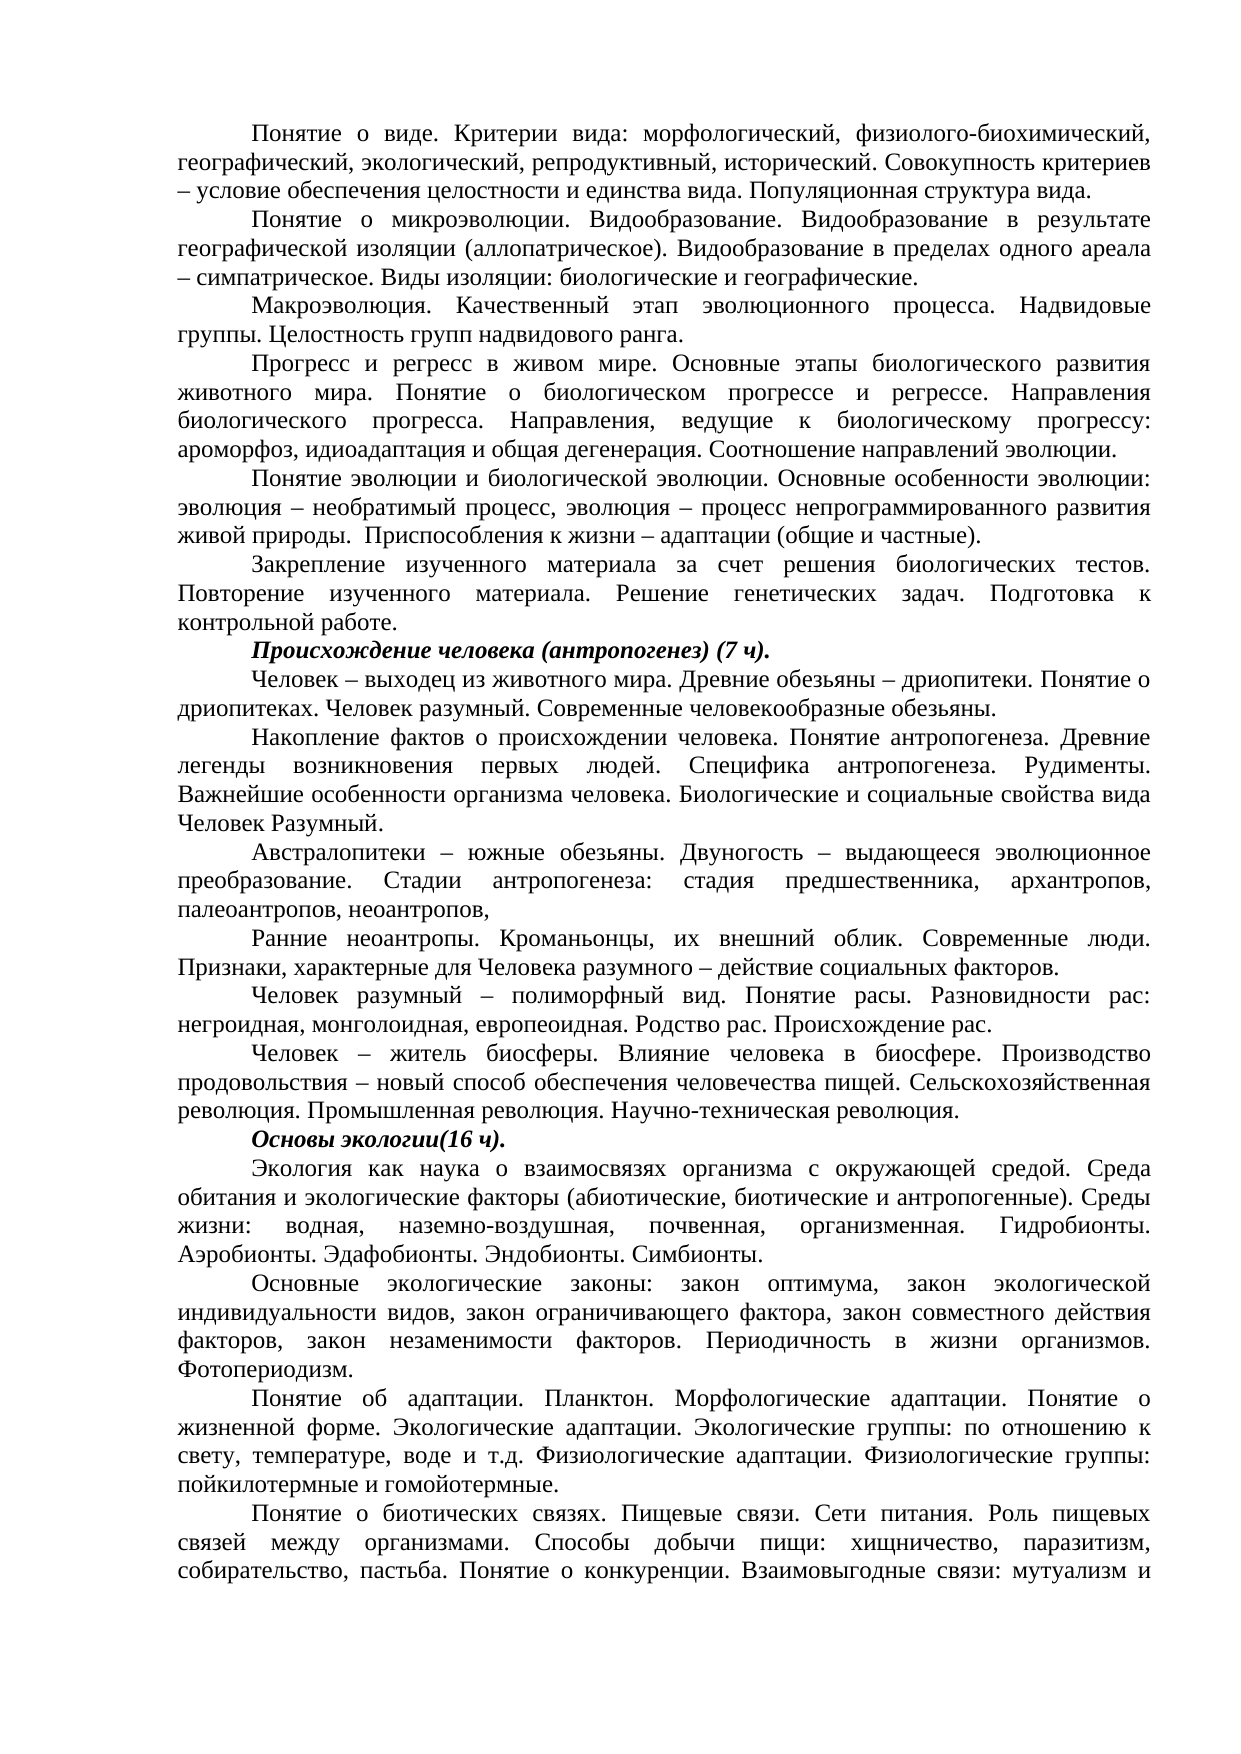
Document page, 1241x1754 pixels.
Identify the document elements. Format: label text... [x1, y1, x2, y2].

text Основные экологические законы: закон оптимума, закон экологической индивидуальности видов, закон ограничивающего фактора, закон совместного действия факторов, закон незаменимости факторов. Периодичность в жизни организмов. Фотопериодизм. [177, 1268, 1152, 1383]
text Накопление фактов о происхождении человека. Понятие антропогенеза. Древние легенды возникновения первых людей. Специфика антропогенеза. Рудименты. Важнейшие особенности организма человека. Биологические и социальные свойства вида Человек Разумный. [177, 722, 1152, 837]
text Прогресс и регресс в живом мире. Основные этапы биологического развития животного мира. Понятие о биологическом прогрессе и регрессе. Направления биологического прогресса. Направления, ведущие к биологическому прогрессу: ароморфоз, идиоадаптация и общая дегенерация. Соотношение направлений эволюции. [177, 348, 1152, 463]
text Понятие об адаптации. Планктон. Морфологические адаптации. Понятие о жизненной форме. Экологические адаптации. Экологические группы: по отношению к свету, температуре, воде и т.д. Физиологические адаптации. Физиологические группы: пойкилотермные и гомойотермные. [177, 1383, 1152, 1498]
text Закрепление изученного материала за счет решения биологических тестов. Повторение изученного материала. Решение генетических задач. Подготовка к контрольной работе. [177, 549, 1152, 636]
text Человек – житель биосферы. Влияние человека в биосфере. Производство продовольствия – новый способ обеспечения человечества пищей. Сельскохозяйственная революция. Промышленная революция. Научно-техническая революция. [177, 1038, 1152, 1124]
text Австралопитеки – южные обезьяны. Двуногость – выдающееся эволюционное преобразование. Стадии антропогенеза: стадия предшественника, архантропов, палеоантропов, неоантропов, [177, 837, 1152, 923]
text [177, 1498, 1152, 1584]
text Понятие о виде. Критерии вида: морфологический, физиолого-биохимический, географический, экологический, репродуктивный, исторический. Совокупность критериев – условие обеспечения целостности и единства вида. Популяционная структура вида. [177, 118, 1152, 204]
text Экология как наука о взаимосвязях организма с окружающей средой. Среда обитания и экологические факторы (абиотические, биотические и антропогенные). Среды жизни: водная, наземно-воздушная, почвенная, организменная. Гидробионты. Аэробионты. Эдафобионты. Эндобионты. Симбионты. [177, 1153, 1152, 1268]
text Ранние неоантропы. Кроманьонцы, их внешний облик. Современные люди. Признаки, характерные для Человека разумного – действие социальных факторов. [177, 923, 1152, 981]
text Понятие о микроэволюции. Видообразование. Видообразование в результате географической изоляции (аллопатрическое). Видообразование в пределах одного ареала – симпатрическое. Виды изоляции: биологические и географические. [177, 204, 1152, 291]
text Происхождение человека (антропогенез) (7 ч). [177, 636, 1152, 664]
text Человек разумный – полиморфный вид. Понятие расы. Разновидности рас: негроидная, монголоидная, европеоидная. Родство рас. Происхождение рас. [177, 981, 1152, 1038]
text Человек – выходец из животного мира. Древние обезьяны – дриопитеки. Понятие о дриопитеках. Человек разумный. Современные человекообразные обезьяны. [177, 664, 1152, 722]
text Макроэволюция. Качественный этап эволюционного процесса. Надвидовые группы. Целостность групп надвидового ранга. [177, 291, 1152, 348]
text Понятие эволюции и биологической эволюции. Основные особенности эволюции: эволюция – необратимый процесс, эволюция – процесс непрограммированного развития живой природы. Приспособления к жизни – адаптации (общие и частные). [177, 463, 1152, 549]
text Основы экологии(16 ч). [177, 1124, 1152, 1153]
